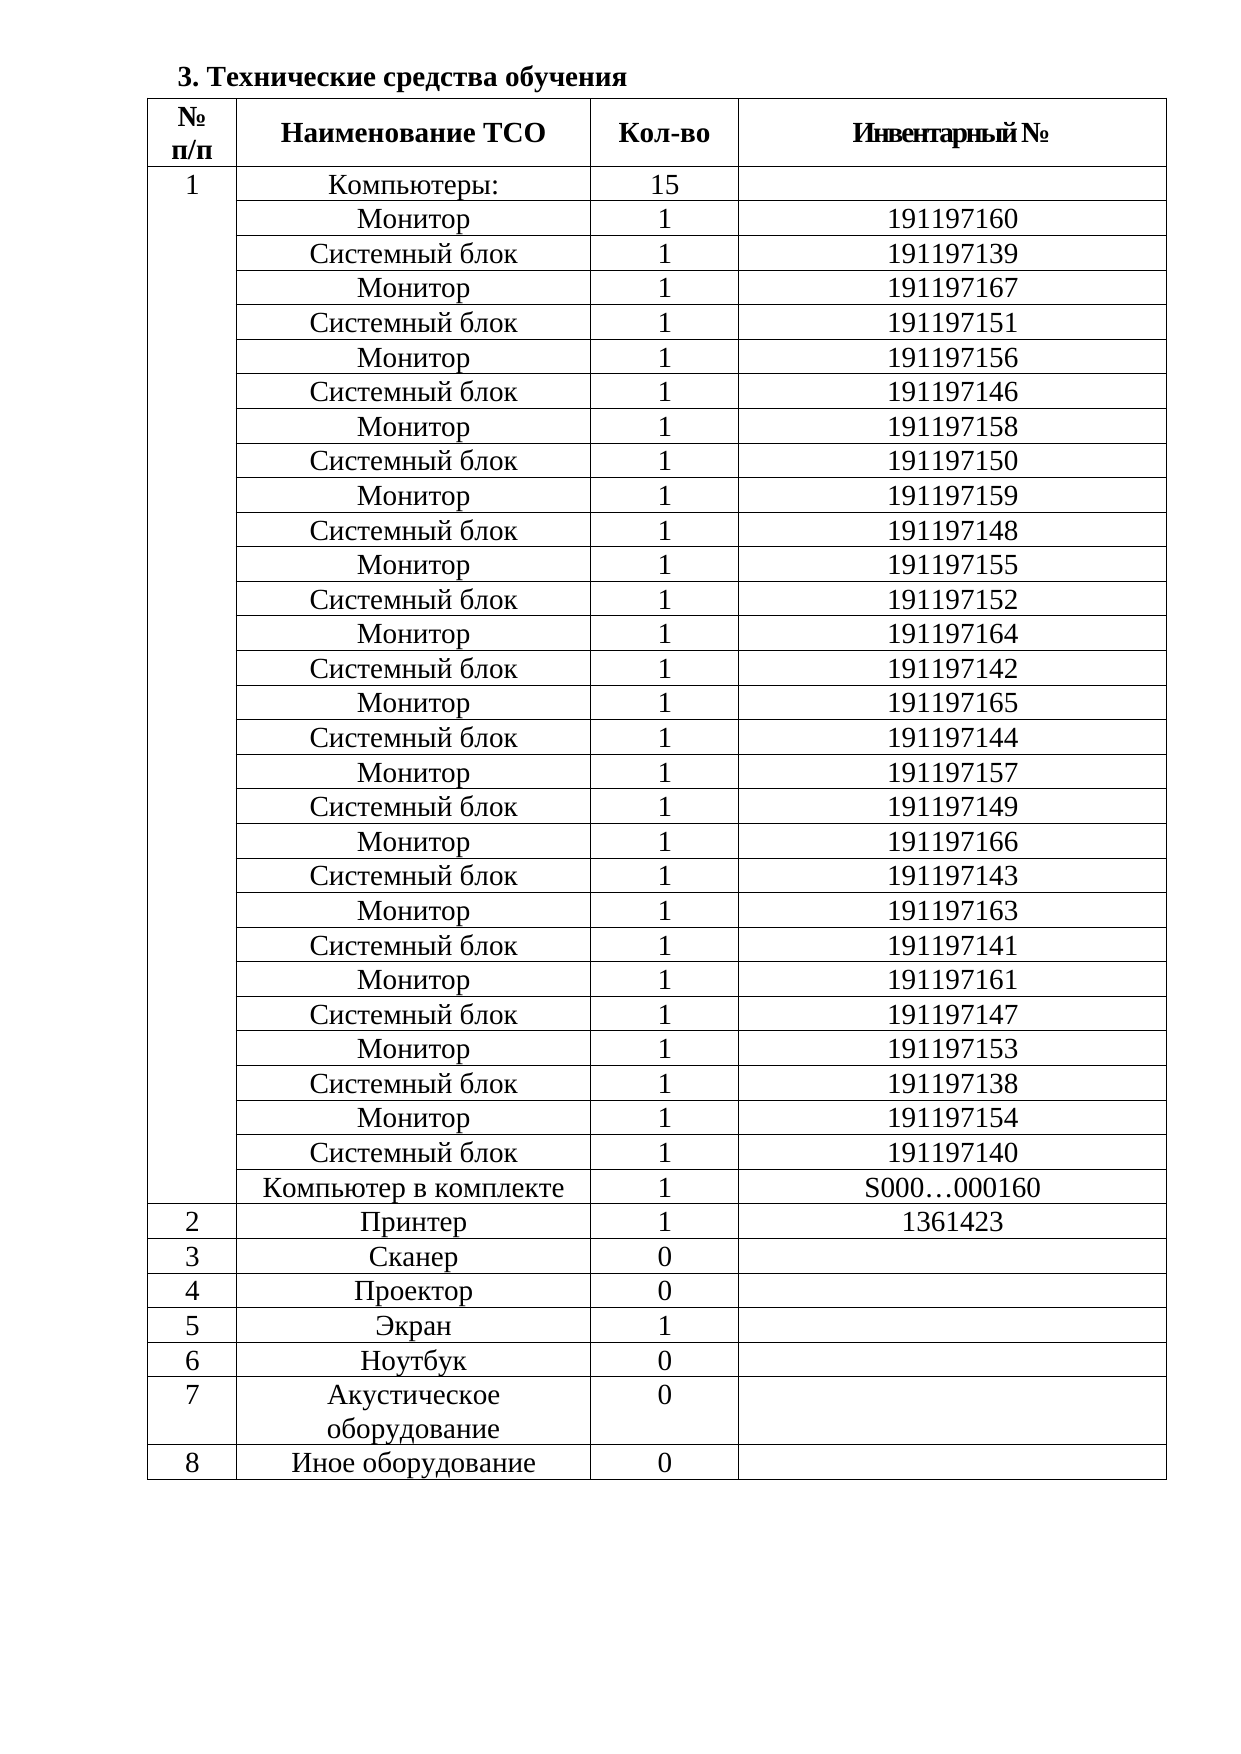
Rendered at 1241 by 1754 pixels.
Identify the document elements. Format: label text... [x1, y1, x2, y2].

table_cell 191197156 [739, 340, 1166, 373]
table_cell 191197150 [739, 444, 1166, 477]
table_cell Монитор [237, 547, 590, 581]
table_cell 2 [148, 1204, 236, 1238]
table_cell [739, 167, 1166, 200]
table_cell Монитор [237, 616, 590, 650]
table_header Кол-во [591, 99, 738, 166]
table_cell Монитор [237, 824, 590, 857]
table_cell 1 [591, 547, 738, 581]
table_cell Монитор [237, 409, 590, 442]
table_cell 1 [591, 1101, 738, 1134]
table_cell Компьютеры: [237, 167, 590, 200]
table_cell Сканер [237, 1239, 590, 1272]
table_cell 191197166 [739, 824, 1166, 857]
table_cell 191197163 [739, 893, 1166, 927]
table_cell 0 [591, 1445, 738, 1479]
table_cell Системный блок [237, 1066, 590, 1099]
table_cell 0 [591, 1239, 738, 1272]
table_cell Монитор [237, 1101, 590, 1134]
table_cell [739, 1239, 1166, 1272]
table_cell [739, 1308, 1166, 1342]
table_cell 191197140 [739, 1135, 1166, 1169]
table_cell Принтер [237, 1204, 590, 1238]
table_cell 1 [591, 409, 738, 442]
table_cell 1 [591, 1066, 738, 1099]
table_cell 1 [591, 513, 738, 546]
table_cell Монитор [237, 271, 590, 304]
table_cell 1 [148, 167, 236, 1203]
table_cell 1 [591, 997, 738, 1030]
table_cell 3 [148, 1239, 236, 1272]
table_cell 191197147 [739, 997, 1166, 1030]
table_cell 191197159 [739, 478, 1166, 512]
table_cell 6 [148, 1343, 236, 1376]
table_cell Монитор [237, 1031, 590, 1065]
table_cell 7 [148, 1377, 236, 1444]
table_cell 191197146 [739, 374, 1166, 408]
table_cell 1 [591, 201, 738, 235]
table_cell 1 [591, 305, 738, 339]
table_cell Системный блок [237, 374, 590, 408]
table_cell 1 [591, 1135, 738, 1169]
table_cell Монитор [237, 962, 590, 996]
table_cell 191197165 [739, 686, 1166, 719]
table_cell 191197153 [739, 1031, 1166, 1065]
table_cell 191197148 [739, 513, 1166, 546]
table_cell 1 [591, 1308, 738, 1342]
table_cell 191197155 [739, 547, 1166, 581]
table_cell 191197138 [739, 1066, 1166, 1099]
table_cell 1 [591, 824, 738, 857]
table_cell 1 [591, 236, 738, 269]
table_cell Акустическое оборудование [237, 1377, 590, 1444]
table_cell 191197151 [739, 305, 1166, 339]
table_cell 191197139 [739, 236, 1166, 269]
table_cell 1 [591, 962, 738, 996]
table_cell Системный блок [237, 1135, 590, 1169]
table_cell 0 [591, 1343, 738, 1376]
table_cell 1 [591, 859, 738, 892]
table_cell 191197141 [739, 928, 1166, 961]
table_cell 1 [591, 271, 738, 304]
table_cell Системный блок [237, 513, 590, 546]
table_cell [739, 1445, 1166, 1479]
table_cell 15 [591, 167, 738, 200]
table_cell 1 [591, 374, 738, 408]
table_cell 191197158 [739, 409, 1166, 442]
table_cell Компьютер в комплекте [237, 1170, 590, 1203]
table_cell 1 [591, 340, 738, 373]
table_cell [739, 1274, 1166, 1307]
table_cell Экран [237, 1308, 590, 1342]
table_cell 1 [591, 1031, 738, 1065]
table_header № п/п [148, 99, 236, 166]
table_cell 191197164 [739, 616, 1166, 650]
table_cell Монитор [237, 478, 590, 512]
table_cell 1 [591, 789, 738, 823]
table_cell 1 [591, 1204, 738, 1238]
table_cell 191197143 [739, 859, 1166, 892]
table_cell 5 [148, 1308, 236, 1342]
table_cell Монитор [237, 340, 590, 373]
table_cell 1 [591, 651, 738, 684]
table_cell Ноутбук [237, 1343, 590, 1376]
table_cell Системный блок [237, 859, 590, 892]
table_header Инвентарный № [739, 99, 1166, 166]
table_cell 191197149 [739, 789, 1166, 823]
table_cell Системный блок [237, 444, 590, 477]
table_cell S000…000160 [739, 1170, 1166, 1203]
table_cell Системный блок [237, 997, 590, 1030]
table_cell 191197167 [739, 271, 1166, 304]
table_cell 191197160 [739, 201, 1166, 235]
table_cell 1 [591, 686, 738, 719]
table_header Наименование ТСО [237, 99, 590, 166]
table_cell 1 [591, 616, 738, 650]
table_cell [739, 1343, 1166, 1376]
table_cell 1 [591, 478, 738, 512]
table_cell Монитор [237, 893, 590, 927]
table_cell Монитор [237, 201, 590, 235]
table_cell Системный блок [237, 236, 590, 269]
table_cell Системный блок [237, 651, 590, 684]
table_cell 1361423 [739, 1204, 1166, 1238]
text 3. Технические средства обучения [177, 59, 1152, 93]
table_cell 191197144 [739, 720, 1166, 754]
table_cell 8 [148, 1445, 236, 1479]
table_cell Системный блок [237, 305, 590, 339]
table_cell 191197161 [739, 962, 1166, 996]
table_cell 191197154 [739, 1101, 1166, 1134]
table_cell Системный блок [237, 789, 590, 823]
table_cell 1 [591, 582, 738, 615]
table_cell Монитор [237, 686, 590, 719]
table_cell 1 [591, 928, 738, 961]
table_cell 191197157 [739, 755, 1166, 788]
table_cell Проектор [237, 1274, 590, 1307]
table_cell 1 [591, 1170, 738, 1203]
table_cell Монитор [237, 755, 590, 788]
table_cell 4 [148, 1274, 236, 1307]
table_cell Системный блок [237, 582, 590, 615]
table_cell 0 [591, 1377, 738, 1444]
table_cell 1 [591, 444, 738, 477]
table_cell 191197152 [739, 582, 1166, 615]
table_cell Системный блок [237, 720, 590, 754]
table_cell 1 [591, 755, 738, 788]
table_cell Иное оборудование [237, 1445, 590, 1479]
table_cell 191197142 [739, 651, 1166, 684]
table_cell 1 [591, 720, 738, 754]
table_cell Системный блок [237, 928, 590, 961]
table_cell 0 [591, 1274, 738, 1307]
table_cell [739, 1377, 1166, 1444]
table_cell 1 [591, 893, 738, 927]
